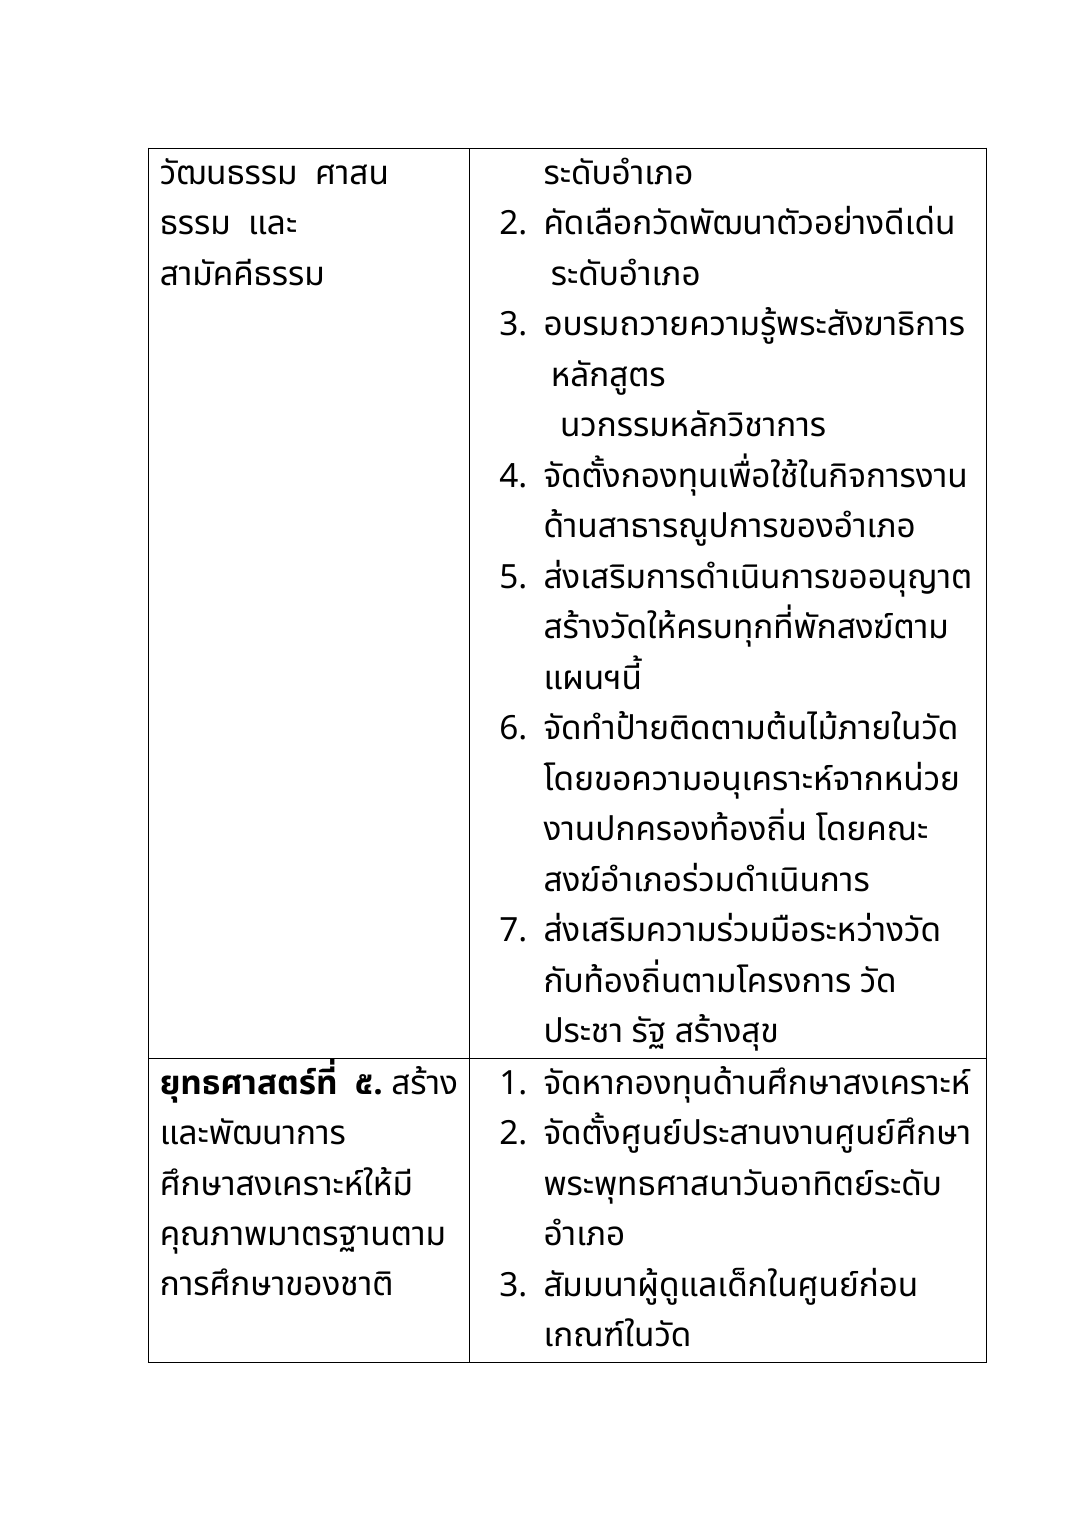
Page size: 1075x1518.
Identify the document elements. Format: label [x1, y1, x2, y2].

table_cell [470, 1059, 986, 1362]
table_cell [149, 1059, 469, 1362]
table_cell [470, 149, 986, 1057]
table_cell [149, 149, 469, 1057]
